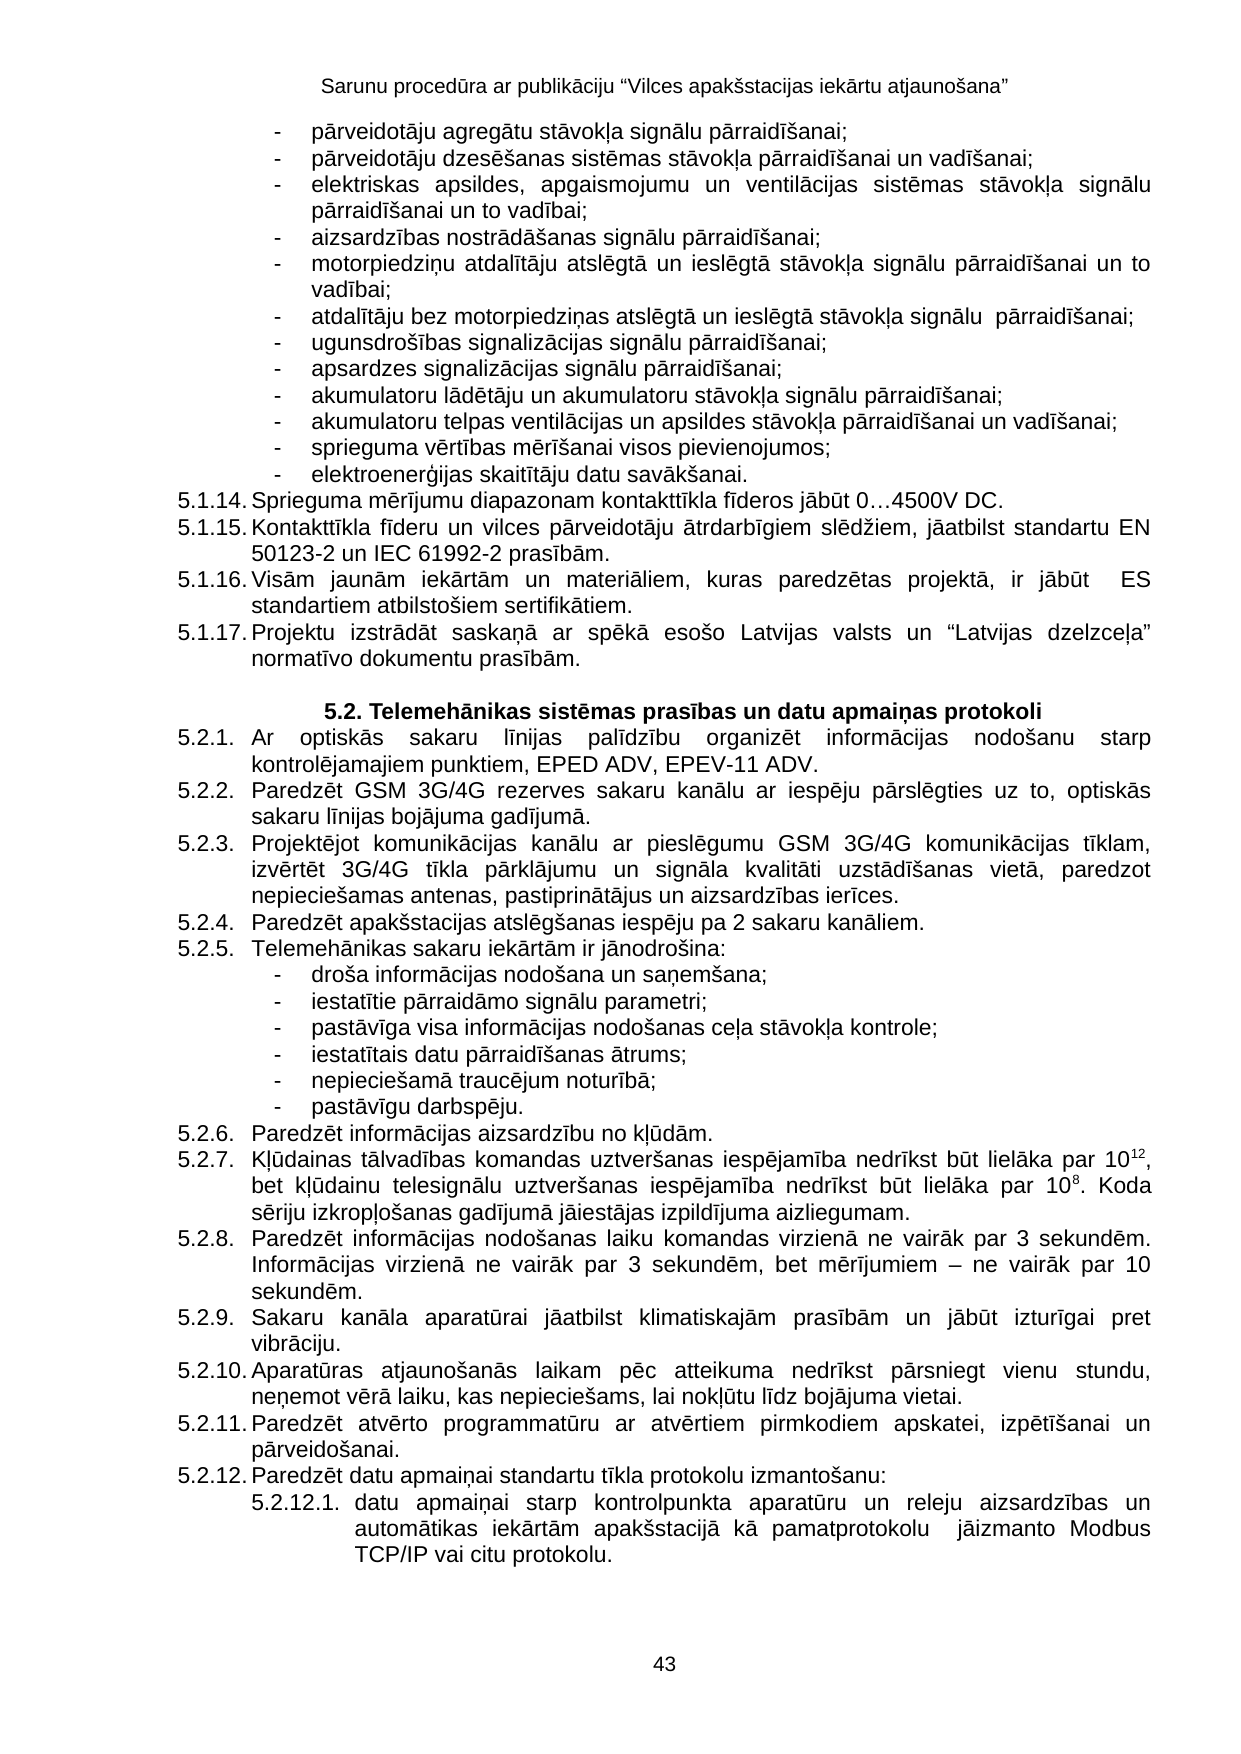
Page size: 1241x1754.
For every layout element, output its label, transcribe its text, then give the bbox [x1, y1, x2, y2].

list ugunsdrošības signalizācijas signālu pārraidīšanai; [274, 329, 1152, 355]
list sprieguma vērtības mērīšanai visos pievienojumos; [274, 434, 1152, 461]
list Paredzēt atvērto programmatūru ar atvērtiem pirmkodiem apskatei, izpētīšanai un pārveidošanai. [177, 1409, 1152, 1462]
list nepieciešamā traucējum noturībā; [274, 1067, 1152, 1093]
list pastāvīgu darbspēju. [274, 1093, 1152, 1119]
list Kļūdainas tālvadības komandas uztveršanas iespējamība nedrīkst būt lielāka par 1012, bet kļūdainu telesignālu uztveršanas iespējamība nedrīkst būt lielāka par 108. Koda sēriju izkropļošanas gadījumā jāiestājas izpildījuma aizliegumam. [177, 1146, 1152, 1225]
list iestatītie pārraidāmo signālu parametri; [274, 988, 1152, 1014]
list Projektējot komunikācijas kanālu ar pieslēgumu GSM 3G/4G komunikācijas tīklam, izvērtēt 3G/4G tīkla pārklājumu un signāla kvalitāti uzstādīšanas vietā, paredzot nepieciešamas antenas, pastiprinātājus un aizsardzības ierīces. [177, 830, 1152, 909]
list Ar optiskās sakaru līnijas palīdzību organizēt informācijas nodošanu starp kontrolējamajiem punktiem, EPED ADV, EPEV-11 ADV. [177, 724, 1152, 777]
list elektroenerģijas skaitītāju datu savākšanai. [274, 461, 1152, 487]
list Kontakttīkla fīderu un vilces pārveidotāju ātrdarbīgiem slēdžiem, jāatbilst standartu EN 50123-2 un IEC 61992-2 prasībām. [177, 513, 1152, 566]
list elektriskas apsildes, apgaismojumu un ventilācijas sistēmas stāvokļa signālu pārraidīšanai un to vadībai; [274, 171, 1152, 223]
list Sakaru kanāla aparatūrai jāatbilst klimatiskajām prasībām un jābūt izturīgai pret vibrāciju. [177, 1304, 1152, 1357]
list motorpiedziņu atdalītāju atslēgtā un ieslēgtā stāvokļa signālu pārraidīšanai un to vadībai; [274, 250, 1152, 303]
list Paredzēt apakšstacijas atslēgšanas iespēju pa 2 sakaru kanāliem. [177, 909, 1152, 935]
list akumulatoru telpas ventilācijas un apsildes stāvokļa pārraidīšanai un vadīšanai; [274, 408, 1152, 434]
list apsardzes signalizācijas signālu pārraidīšanai; [274, 355, 1152, 382]
list droša informācijas nodošana un saņemšana; [274, 961, 1152, 988]
list Paredzēt informācijas aizsardzību no kļūdām. [177, 1119, 1152, 1146]
list Projektu izstrādāt saskaņā ar spēkā esošo Latvijas valsts un “Latvijas dzelzceļa” normatīvo dokumentu prasībām. [177, 619, 1152, 672]
subtitle Telemehānikas sistēmas prasības un datu apmaiņas protokoli [215, 698, 1152, 724]
list Sprieguma mērījumu diapazonam kontakttīkla fīderos jābūt 0…4500V DC. [177, 487, 1152, 513]
list datu apmaiņai starp kontrolpunkta aparatūru un releju aizsardzības un automātikas iekārtām apakšstacijā kā pamatprotokolu jāizmanto Modbus TCP/IP vai citu protokolu. [251, 1488, 1152, 1568]
list Telemehānikas sakaru iekārtām ir jānodrošina: [177, 935, 1152, 961]
list pārveidotāju dzesēšanas sistēmas stāvokļa pārraidīšanai un vadīšanai; [274, 144, 1152, 171]
list iestatītais datu pārraidīšanas ātrums; [274, 1041, 1152, 1067]
list Paredzēt informācijas nodošanas laiku komandas virzienā ne vairāk par 3 sekundēm. Informācijas virzienā ne vairāk par 3 sekundēm, bet mērījumiem – ne vairāk par 10 sekundēm. [177, 1225, 1152, 1304]
list aizsardzības nostrādāšanas signālu pārraidīšanai; [274, 223, 1152, 250]
list pārveidotāju agregātu stāvokļa signālu pārraidīšanai; [274, 118, 1152, 144]
list Paredzēt GSM 3G/4G rezerves sakaru kanālu ar iespēju pārslēgties uz to, optiskās sakaru līnijas bojājuma gadījumā. [177, 777, 1152, 830]
list Visām jaunām iekārtām un materiāliem, kuras paredzētas projektā, ir jābūt ES standartiem atbilstošiem sertifikātiem. [177, 566, 1152, 619]
list Paredzēt datu apmaiņai standartu tīkla protokolu izmantošanu: [177, 1462, 1152, 1488]
list pastāvīga visa informācijas nodošanas ceļa stāvokļa kontrole; [274, 1014, 1152, 1041]
list atdalītāju bez motorpiedziņas atslēgtā un ieslēgtā stāvokļa signālu pārraidīšanai; [274, 303, 1152, 329]
list Aparatūras atjaunošanās laikam pēc atteikuma nedrīkst pārsniegt vienu stundu, neņemot vērā laiku, kas nepieciešams, lai nokļūtu līdz bojājuma vietai. [177, 1357, 1152, 1409]
list akumulatoru lādētāju un akumulatoru stāvokļa signālu pārraidīšanai; [274, 382, 1152, 408]
